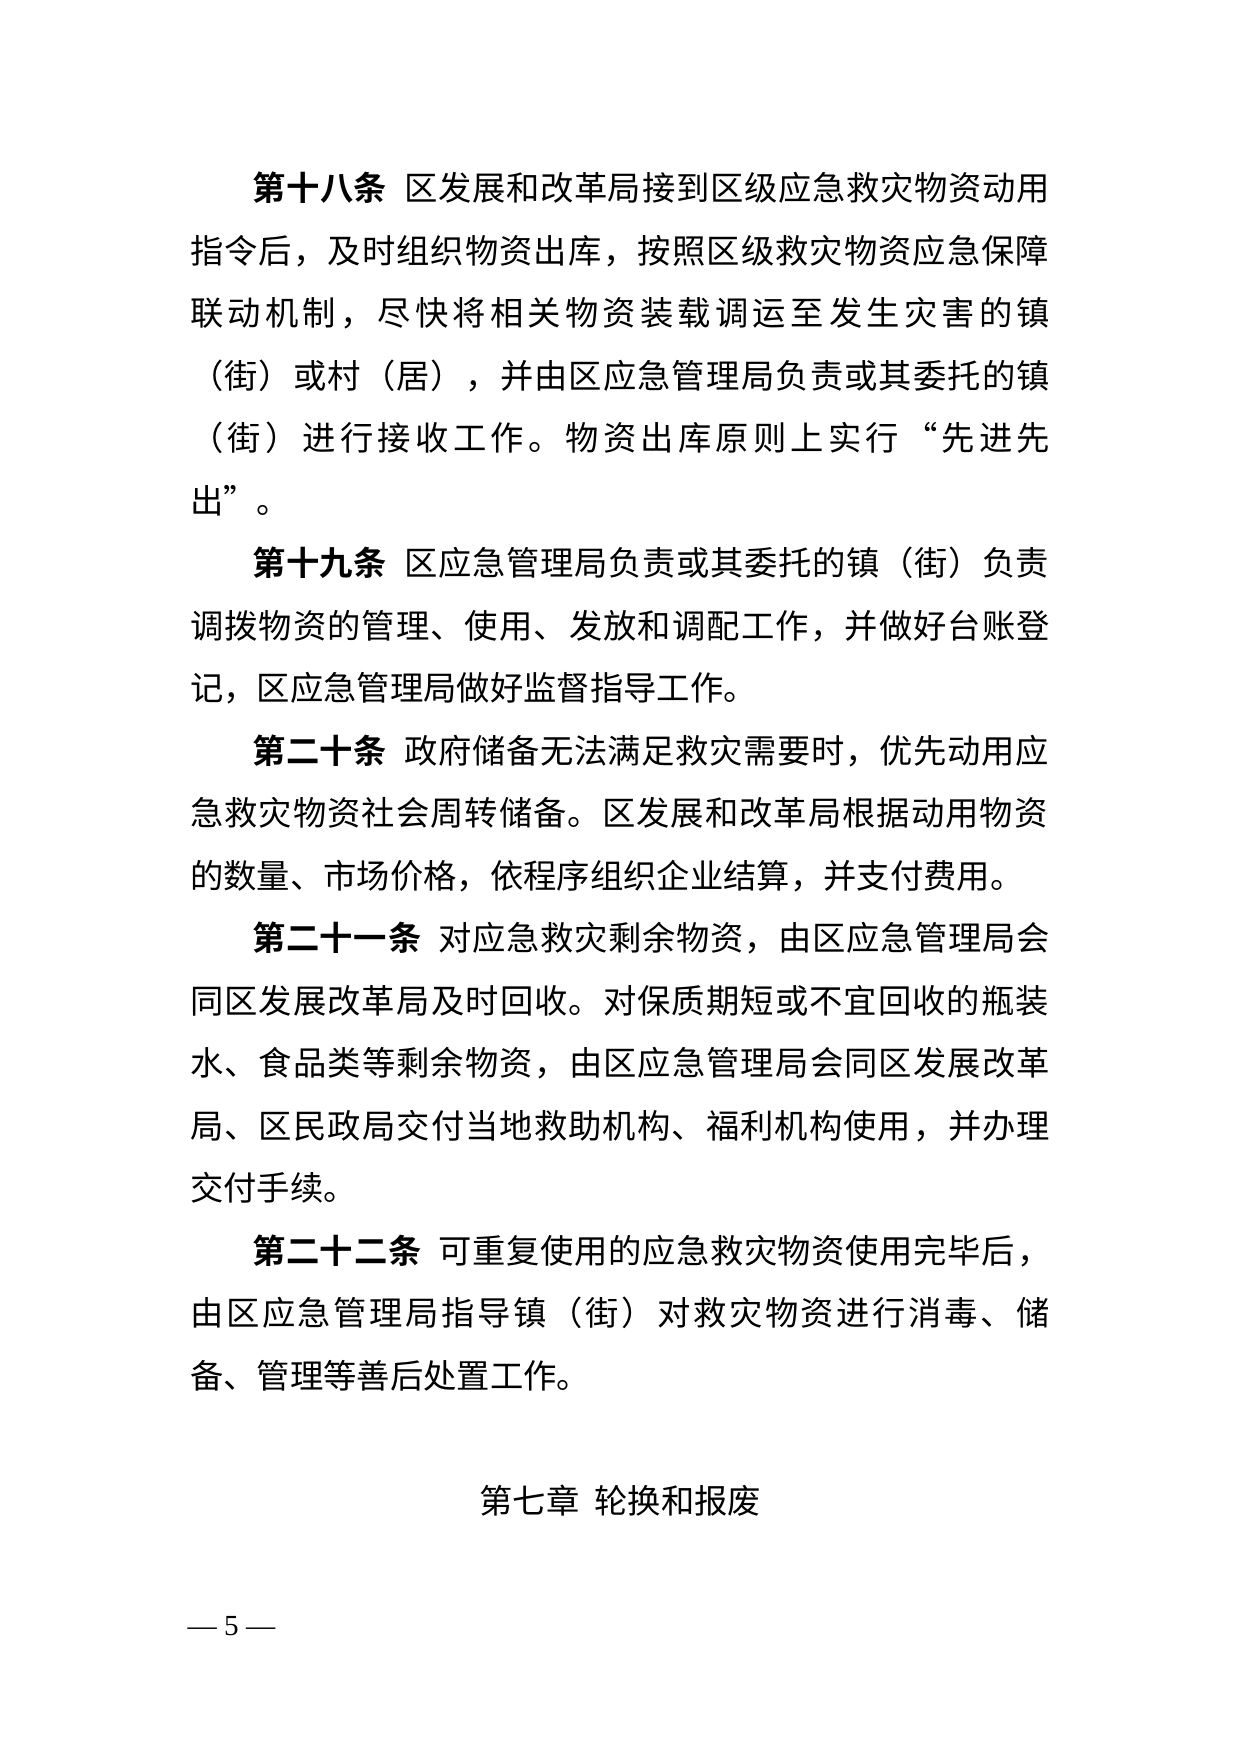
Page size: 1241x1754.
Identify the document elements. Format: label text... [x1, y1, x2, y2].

text 第二十一条 对应急救灾剩余物资，由区应急管理局会同区发展改革局及时回收。对保质期短或不宜回收的瓶装水、食品类等剩余物资，由区应急管理局会同区发展改革局、区民政局交付当地救助机构、福利机构使用，并办理交付手续。 [190, 901, 1050, 1213]
text 第二十条 政府储备无法满足救灾需要时，优先动用应急救灾物资社会周转储备。区发展和改革局根据动用物资的数量、市场价格，依程序组织企业结算，并支付费用。 [190, 713, 1050, 901]
text 第二十二条 可重复使用的应急救灾物资使用完毕后，由区应急管理局指导镇（街）对救灾物资进行消毒、储备、管理等善后处置工作。 [190, 1213, 1050, 1401]
text 第十八条 区发展和改革局接到区级应急救灾物资动用指令后，及时组织物资出库，按照区级救灾物资应急保障联动机制，尽快将相关物资装载调运至发生灾害的镇（街）或村（居），并由区应急管理局负责或其委托的镇（街）进行接收工作。物资出库原则上实行“先进先出”。 [190, 151, 1050, 526]
text 第十九条 区应急管理局负责或其委托的镇（街）负责调拨物资的管理、使用、发放和调配工作，并做好台账登记，区应急管理局做好监督指导工作。 [190, 526, 1050, 713]
text 第七章 轮换和报废 [190, 1463, 1050, 1526]
